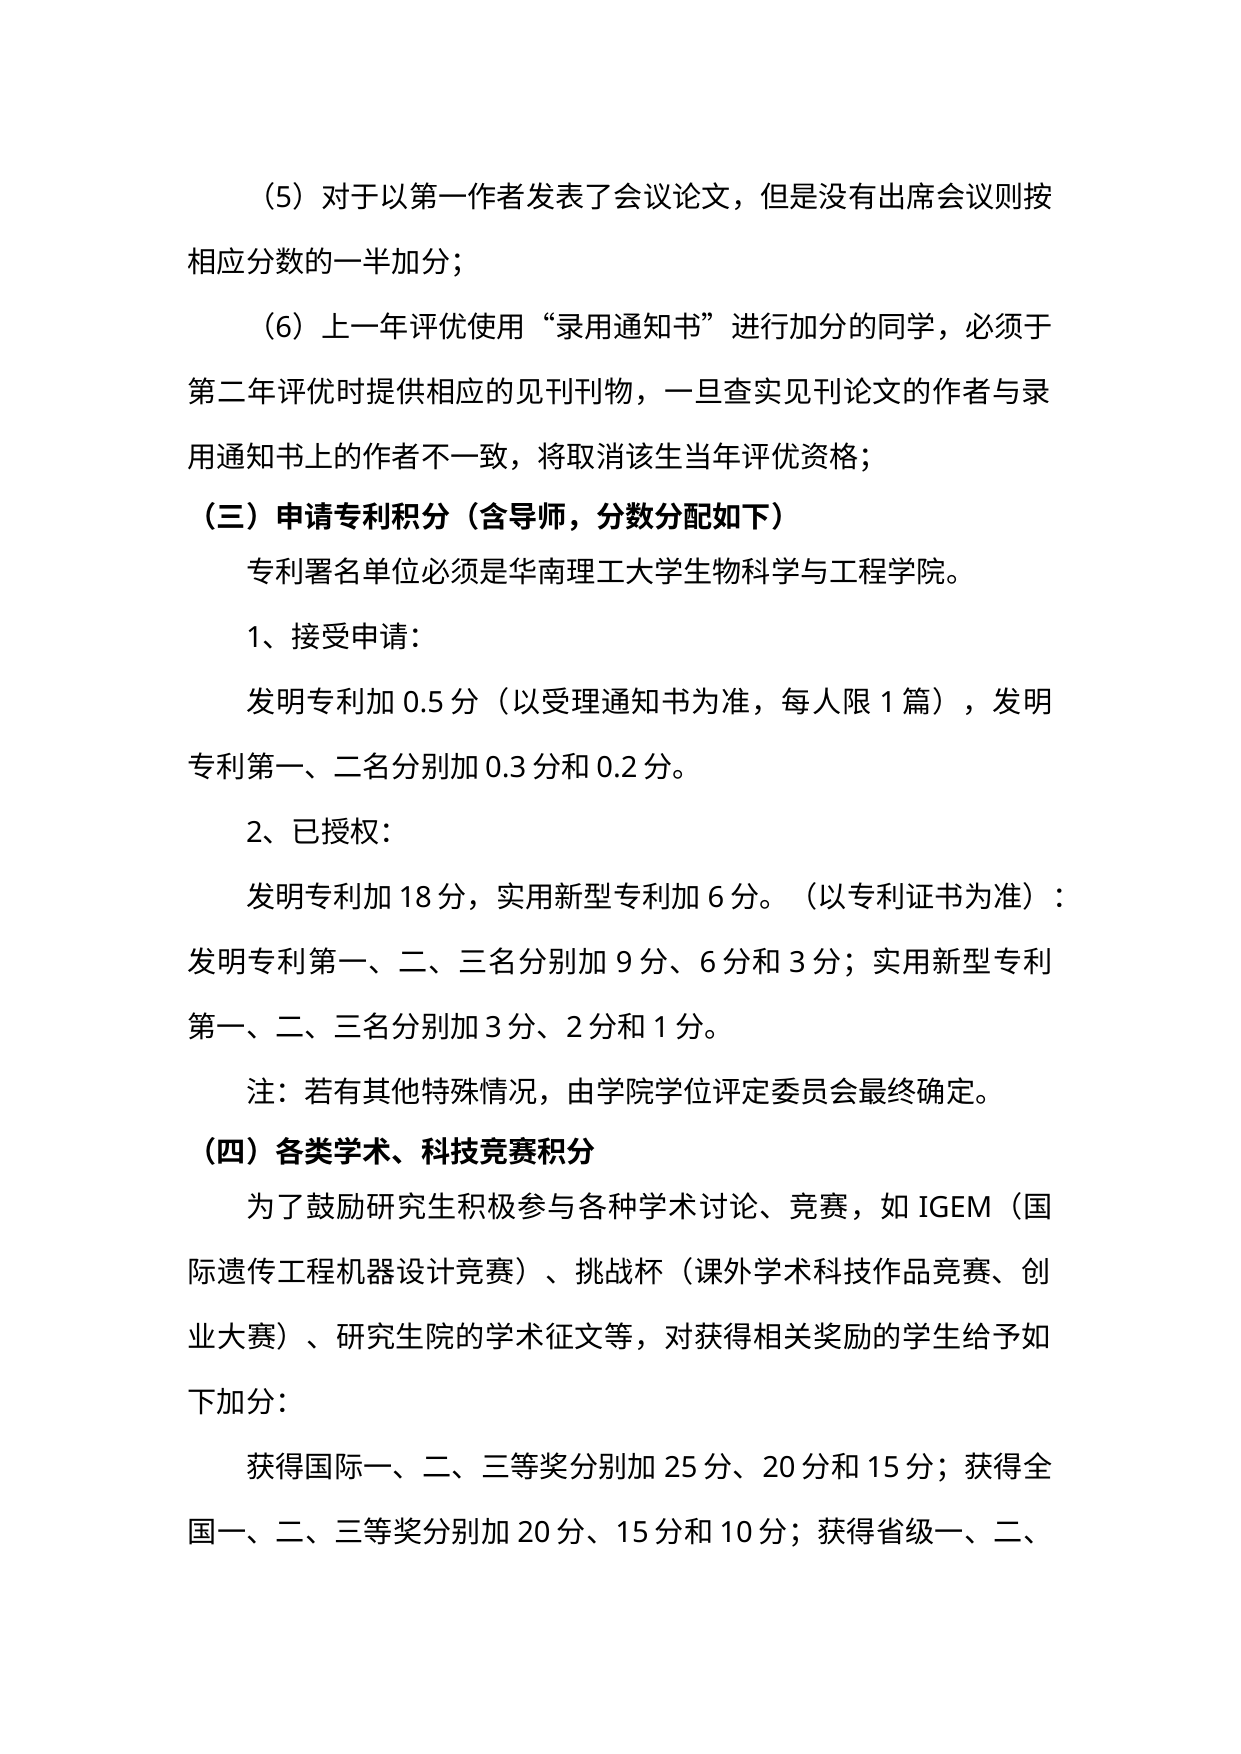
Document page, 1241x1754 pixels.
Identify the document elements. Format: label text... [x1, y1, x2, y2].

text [187, 1432, 1053, 1562]
text （四）各类学术、科技竞赛积分 [187, 1122, 1053, 1172]
text 为了鼓励研究生积极参与各种学术讨论、竞赛，如IGEM（国际遗传工程机器设计竞赛）、挑战杯（课外学术科技作品竞赛、创业大赛）、研究生院的学术征文等，对获得相关奖励的学生给予如下加分： [187, 1172, 1053, 1432]
text 注：若有其他特殊情况，由学院学位评定委员会最终确定。 [187, 1057, 1053, 1122]
text 专利署名单位必须是华南理工大学生物科学与工程学院。 [187, 537, 1053, 602]
text 发明专利加0.5分（以受理通知书为准，每人限1篇），发明专利第一、二名分别加0.3分和0.2分。 [187, 667, 1053, 797]
text （5）对于以第一作者发表了会议论文，但是没有出席会议则按相应分数的一半加分； [187, 162, 1053, 292]
text （三）申请专利积分（含导师，分数分配如下） [187, 487, 1053, 537]
text 2、已授权： [187, 797, 1053, 862]
text 1、接受申请： [187, 602, 1053, 667]
text 发明专利加18分，实用新型专利加6分。（以专利证书为准）：发明专利第一、二、三名分别加9分、6分和3分；实用新型专利第一、二、三名分别加3分、2分和1分。 [187, 862, 1053, 1057]
text （6）上一年评优使用“录用通知书”进行加分的同学，必须于第二年评优时提供相应的见刊刊物，一旦查实见刊论文的作者与录用通知书上的作者不一致，将取消该生当年评优资格； [187, 292, 1053, 487]
